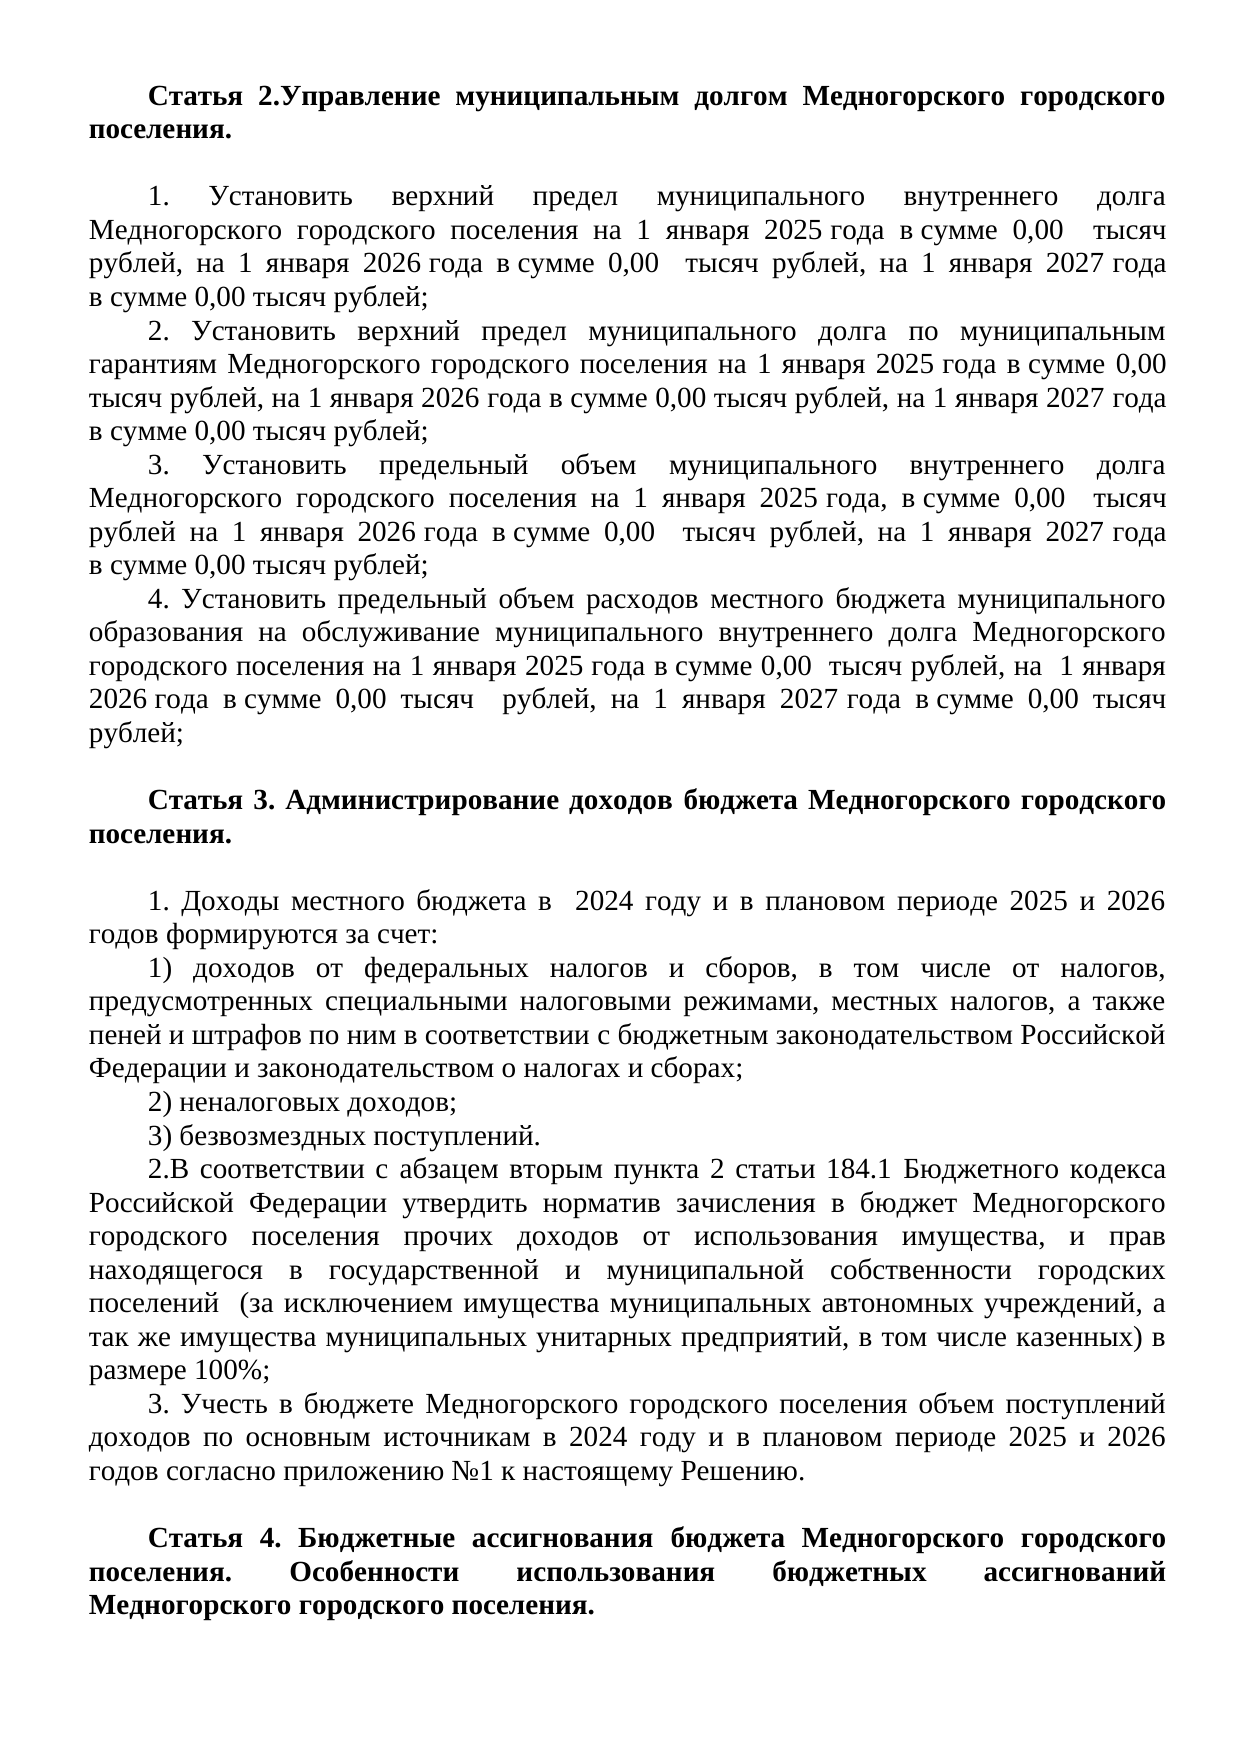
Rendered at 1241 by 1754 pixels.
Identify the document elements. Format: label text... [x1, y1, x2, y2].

text 1) доходов от федеральных налогов и сборов, в том числе от налогов, предусмотренных специальными налоговыми режимами, местных налогов, а также пеней и штрафов по ним в соответствии с бюджетным законодательством Российской Федерации и законодательством о налогах и сборах; [89, 950, 1167, 1084]
text Статья 2.Управление муниципальным долгом Медногорского городского поселения. [89, 78, 1167, 145]
text 1. Доходы местного бюджета в 2024 году и в плановом периоде 2025 и 2026 годов формируются за счет: [89, 883, 1167, 950]
text 4. Установить предельный объем расходов местного бюджета муниципального образования на обслуживание муниципального внутреннего долга Медногорского городского поселения на 1 января 2025 года в сумме 0,00 тысяч рублей, на 1 января 2026 года в сумме 0,00 тысяч рублей, на 1 января 2027 года в сумме 0,00 тысяч рублей; [89, 581, 1167, 749]
text 2) неналоговых доходов; [89, 1084, 1167, 1118]
list Статья 3. Администрирование доходов бюджета Медногорского городского поселения. [89, 782, 1167, 849]
text 3. Учесть в бюджете Медногорского городского поселения объем поступлений доходов по основным источникам в 2024 году и в плановом периоде 2025 и 2026 годов согласно приложению №1 к настоящему Решению. [89, 1386, 1167, 1487]
text Статья 4. Бюджетные ассигнования бюджета Медногорского городского поселения. Особенности использования бюджетных ассигнований Медногорского городского поселения. [89, 1520, 1167, 1621]
text 2. Установить верхний предел муниципального долга по муниципальным гарантиям Медногорского городского поселения на 1 января 2025 года в сумме 0,00 тысяч рублей, на 1 января 2026 года в сумме 0,00 тысяч рублей, на 1 января 2027 года в сумме 0,00 тысяч рублей; [89, 313, 1167, 447]
text 3. Установить предельный объем муниципального внутреннего долга Медногорского городского поселения на 1 января 2025 года, в сумме 0,00 тысяч рублей на 1 января 2026 года в сумме 0,00 тысяч рублей, на 1 января 2027 года в сумме 0,00 тысяч рублей; [89, 447, 1167, 581]
text 2.В соответствии с абзацем вторым пункта 2 статьи 184.1 Бюджетного кодекса Российской Федерации утвердить норматив зачисления в бюджет Медногорского городского поселения прочих доходов от использования имущества, и прав находящегося в государственной и муниципальной собственности городских поселений (за исключением имущества муниципальных автономных учреждений, а так же имущества муниципальных унитарных предприятий, в том числе казенных) в размере 100%; [89, 1151, 1167, 1386]
text 3) безвозмездных поступлений. [89, 1118, 1167, 1151]
text 1. Установить верхний предел муниципального внутреннего долга Медногорского городского поселения на 1 января 2025 года в сумме 0,00 тысяч рублей, на 1 января 2026 года в сумме 0,00 тысяч рублей, на 1 января 2027 года в сумме 0,00 тысяч рублей; [89, 178, 1167, 313]
